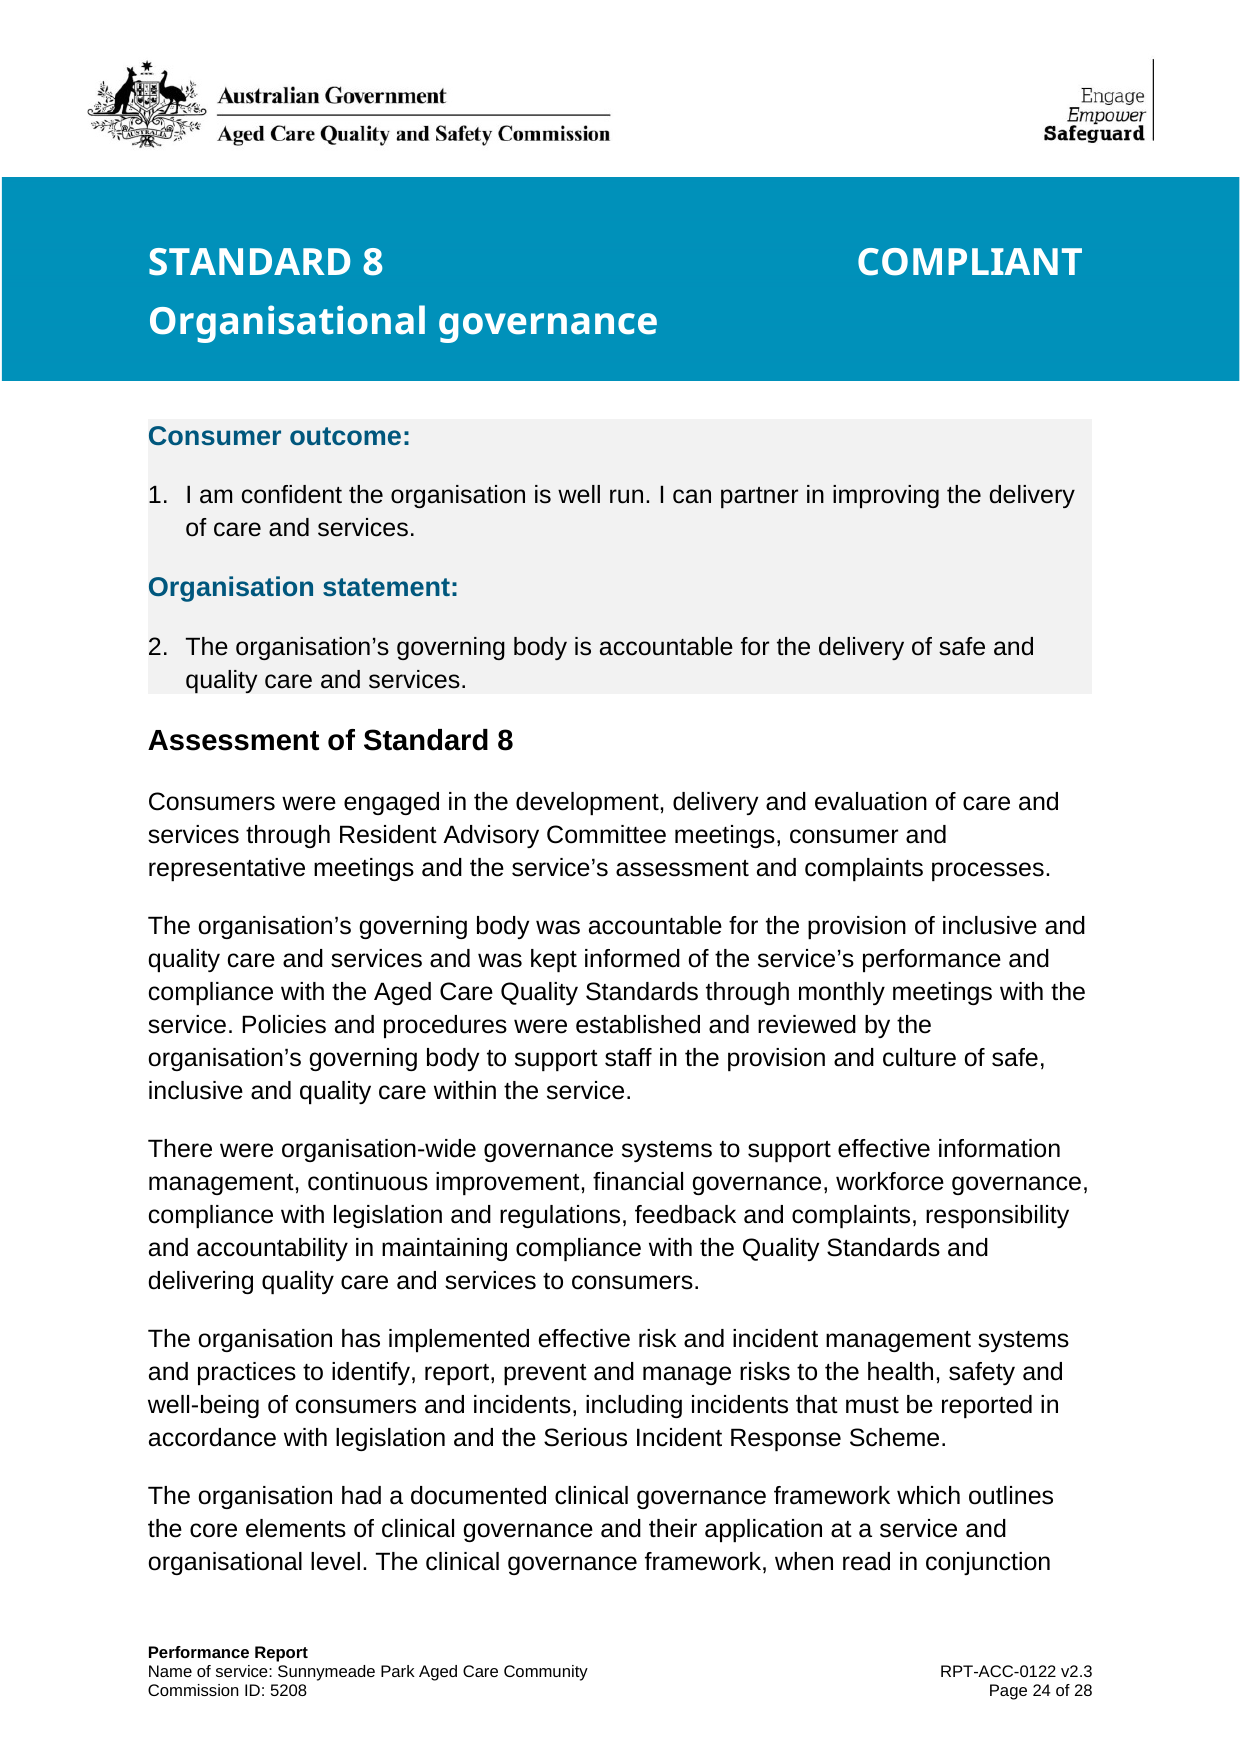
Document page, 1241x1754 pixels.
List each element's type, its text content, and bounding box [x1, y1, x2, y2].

text There were organisation-wide governance systems to support effective information management, continuous improvement, financial governance, workforce governance, compliance with legislation and regulations, feedback and complaints, responsibility and accountability in maintaining compliance with the Quality Standards and delivering quality care and services to consumers. [148, 1134, 1092, 1295]
subtitle Consumer outcome: [148, 419, 1092, 451]
picture [1, 0, 1241, 169]
subtitle Organisation statement: [148, 571, 1092, 603]
subtitle Assessment of Standard 8 [148, 723, 1092, 757]
text The organisation has implemented effective risk and incident management systems and practices to identify, report, prevent and manage risks to the health, safety and well-being of consumers and incidents, including incidents that must be reported in accordance with legislation and the Serious Incident Response Scheme. [148, 1324, 1092, 1452]
text The organisation’s governing body was accountable for the provision of inclusive and quality care and services and was kept informed of the service’s performance and compliance with the Aged Care Quality Standards through monthly meetings with the service. Policies and procedures were established and reviewed by the organisation’s governing body to support staff in the provision and culture of safe, inclusive and quality care within the service. [148, 911, 1092, 1105]
list The organisation’s governing body is accountable for the delivery of safe and quality care and services. [148, 632, 1092, 694]
subtitle STANDARD 8 COMPLIANT Organisational governance [148, 236, 1092, 345]
text Consumers were engaged in the development, delivery and evaluation of care and services through Resident Advisory Committee meetings, consumer and representative meetings and the service’s assessment and complaints processes. [148, 787, 1092, 882]
list I am confident the organisation is well run. I can partner in improving the delivery of care and services. [148, 480, 1092, 542]
